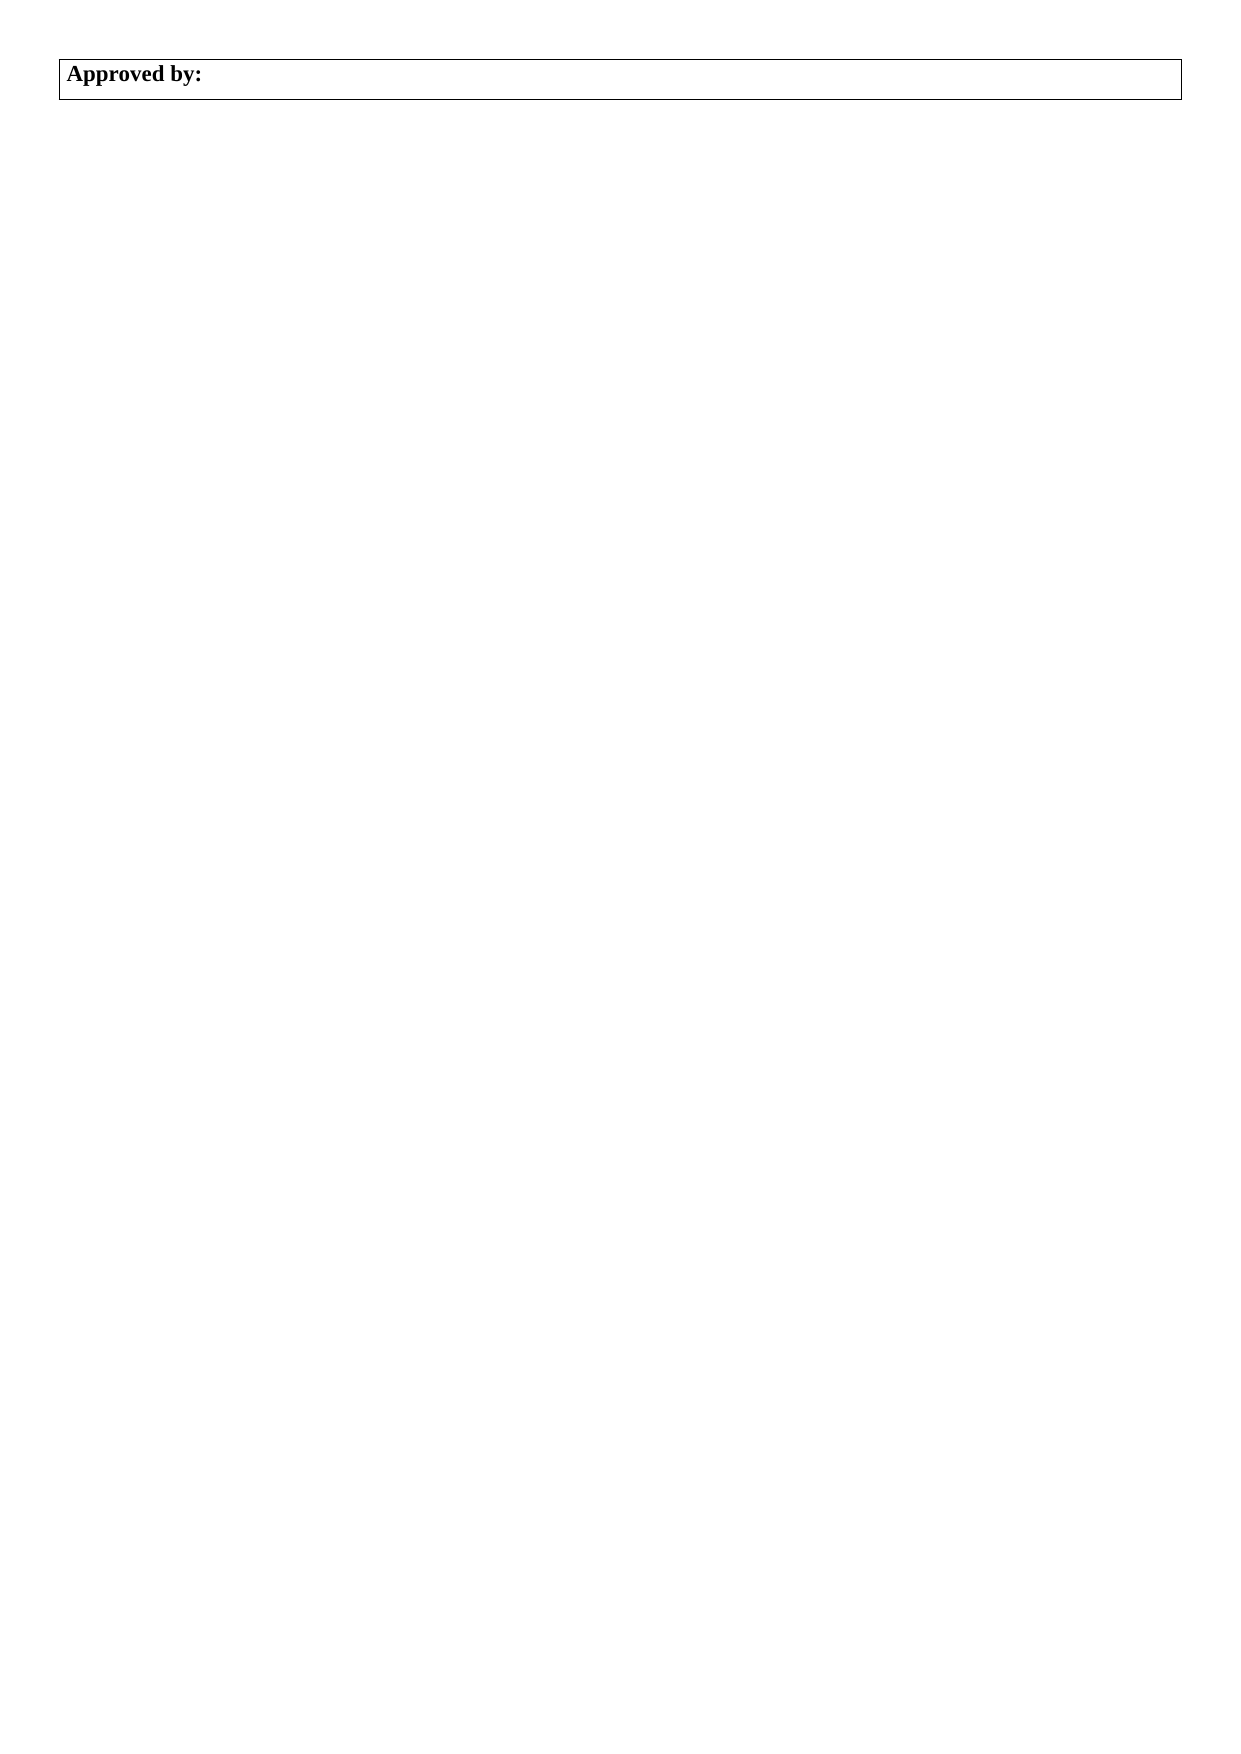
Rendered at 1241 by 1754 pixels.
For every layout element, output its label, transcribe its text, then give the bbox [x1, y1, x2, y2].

table_cell Approved by: [60, 60, 1181, 99]
